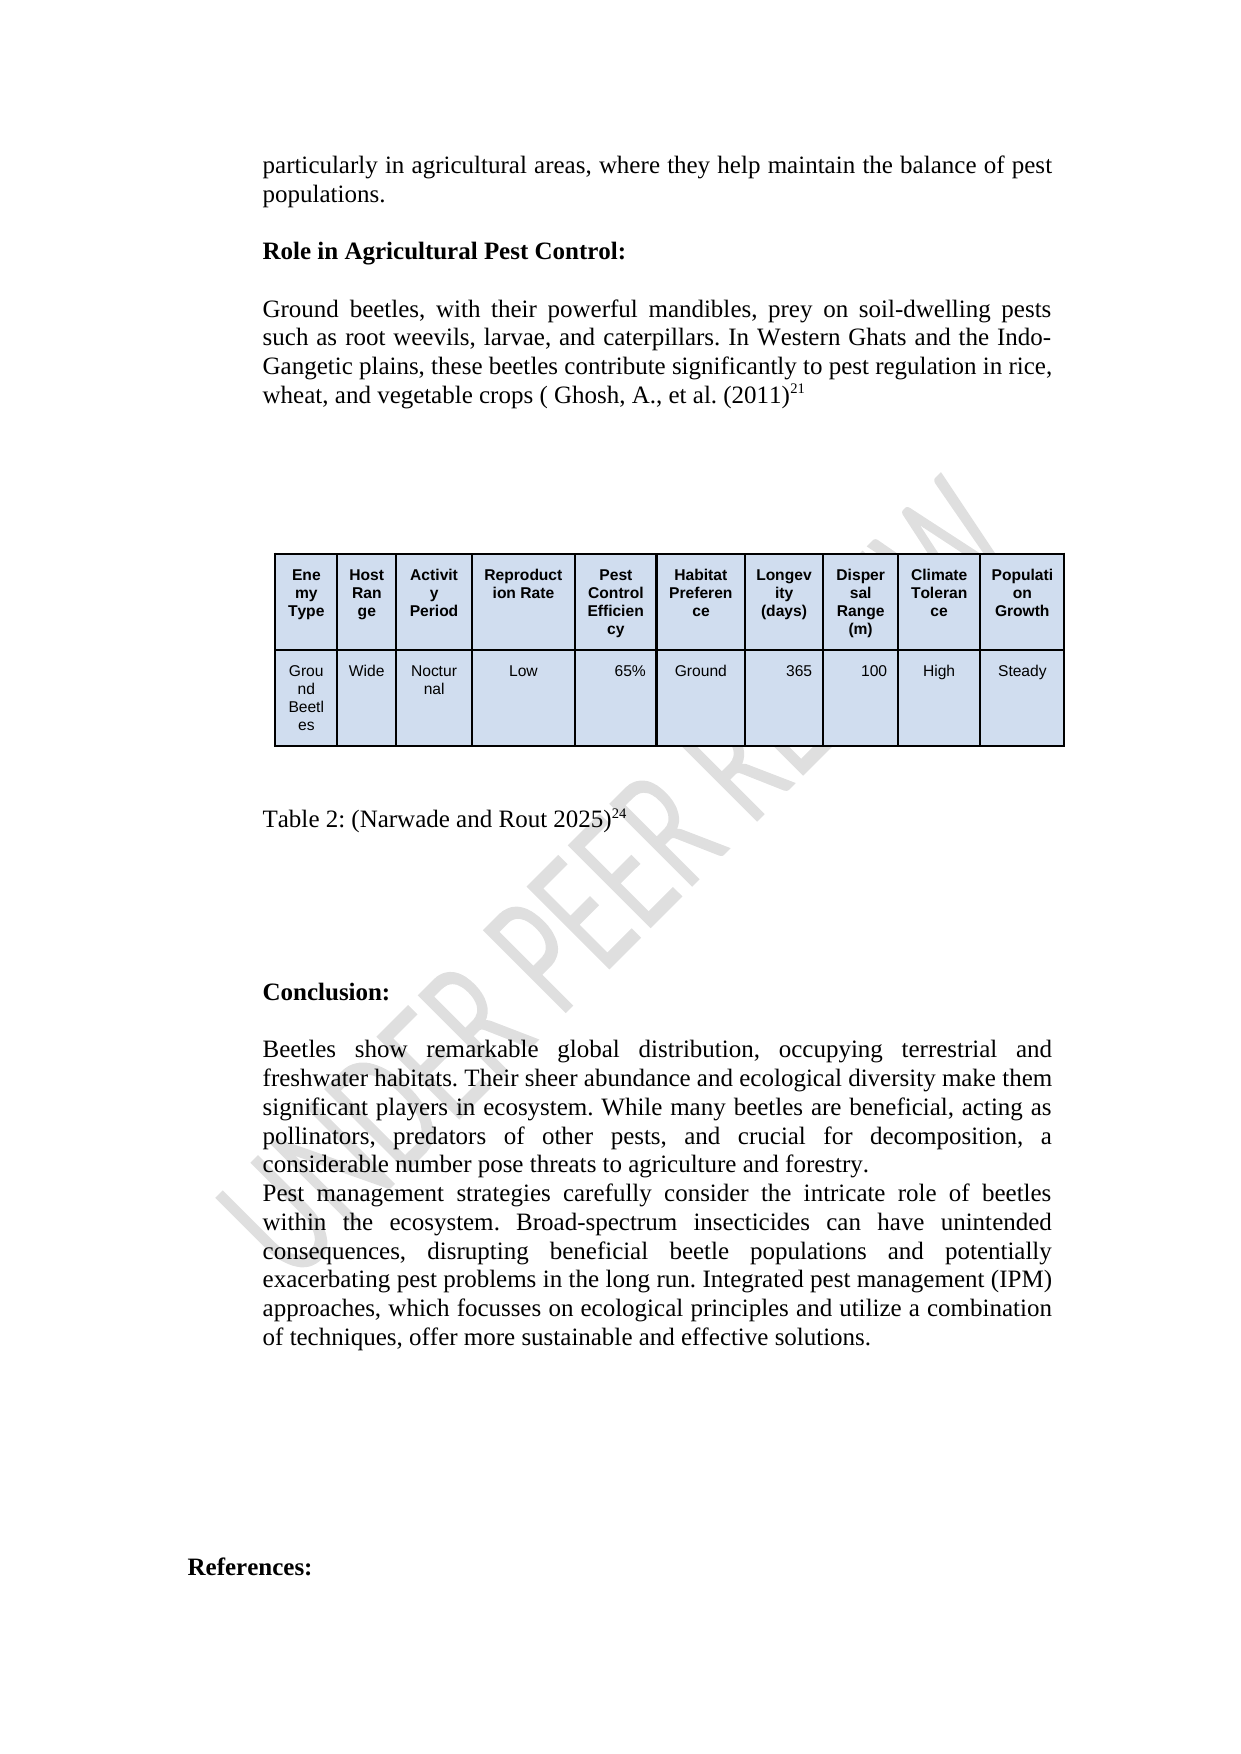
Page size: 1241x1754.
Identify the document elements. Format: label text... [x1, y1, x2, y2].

table_cell 365 [746, 651, 822, 745]
table_header Dispersal Range (m) [824, 555, 897, 649]
table_header Habitat Preference [658, 555, 744, 649]
text Beetles show remarkable global distribution, occupying terrestrial and freshwater habitats. Their sheer abundance and ecological diversity make them significant players in ecosystem. While many beetles are beneficial, acting as pollinators, predators of other pests, and crucial for decomposition, a considerable number pose threats to agriculture and forestry. [262, 1034, 1053, 1178]
table_cell 100 [824, 651, 897, 745]
table_cell High [899, 651, 979, 745]
table_cell Steady [981, 651, 1063, 745]
table_header Longevity (days) [746, 555, 822, 649]
table_cell 65% [576, 651, 655, 745]
table_header Enemy Type [276, 555, 336, 649]
table_cell Ground Beetles [276, 651, 336, 745]
table_header Climate Tolerance [899, 555, 979, 649]
table_header Reproduction Rate [473, 555, 574, 649]
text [262, 150, 1053, 207]
text Pest management strategies carefully consider the intricate role of beetles within the ecosystem. Broad-spectrum insecticides can have unintended consequences, disrupting beneficial beetle populations and potentially exacerbating pest problems in the long run. Integrated pest management (IPM) approaches, which focusses on ecological principles and utilize a combination of techniques, offer more sustainable and effective solutions. [262, 1178, 1053, 1351]
table_cell Nocturnal [397, 651, 471, 745]
table_header Host Range [338, 555, 395, 649]
text Conclusion: [262, 977, 1053, 1006]
text References: [187, 1552, 1053, 1581]
table_header Population Growth [981, 555, 1063, 649]
table_header Activity Period [397, 555, 471, 649]
table_cell Ground [658, 651, 744, 745]
text Role in Agricultural Pest Control: [262, 236, 1053, 265]
text Table 2: (Narwade and Rout 2025)24 [262, 804, 1053, 833]
table_header Pest Control Efficiency [576, 555, 655, 649]
table_cell Low [473, 651, 574, 745]
text Ground beetles, with their powerful mandibles, prey on soil-dwelling pests such as root weevils, larvae, and caterpillars. In Western Ghats and the Indo-Gangetic plains, these beetles contribute significantly to pest regulation in rice, wheat, and vegetable crops ( Ghosh, A., et al. (2011)21 [262, 294, 1053, 409]
table_cell Wide [338, 651, 395, 745]
